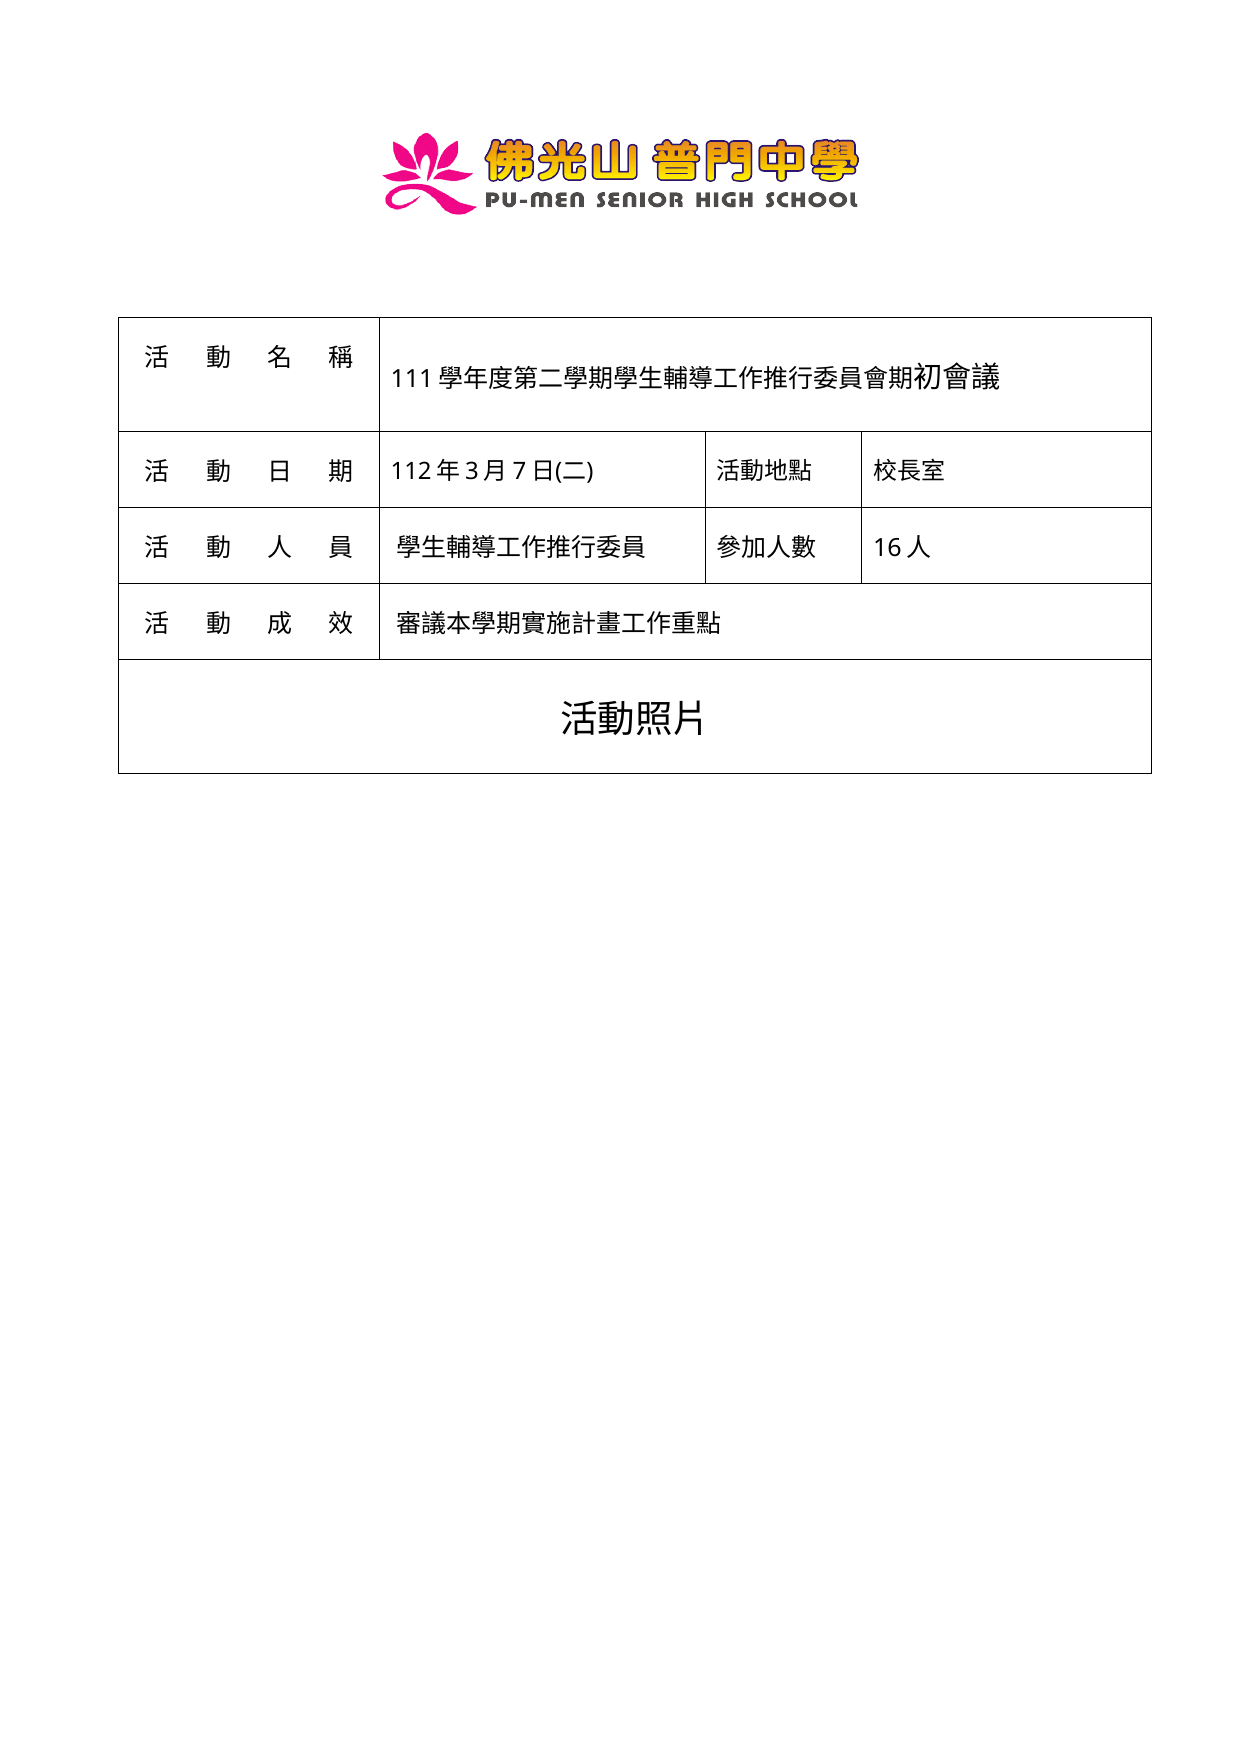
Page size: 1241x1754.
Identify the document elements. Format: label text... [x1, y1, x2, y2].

table_header 111學年度第二學期學生輔導工作推行委員會期初會議 [380, 318, 1151, 431]
table_cell 校長室 [862, 432, 1151, 507]
table_cell 112年3月7日(二) [380, 432, 705, 507]
table_cell 活動成效 [119, 584, 379, 659]
table_cell 活動照片 [119, 660, 1151, 772]
table_cell 活動日期 [119, 432, 379, 507]
table_header 活動名稱 [119, 318, 379, 431]
table_cell 學生輔導工作推行委員 [380, 508, 705, 583]
table_cell 審議本學期實施計畫工作重點 [380, 584, 1151, 659]
table_cell 活動人員 [119, 508, 379, 583]
table_cell 活動地點 [706, 432, 861, 507]
picture [378, 129, 862, 218]
table_cell 參加人數 [706, 508, 861, 583]
table_cell 16人 [862, 508, 1151, 583]
